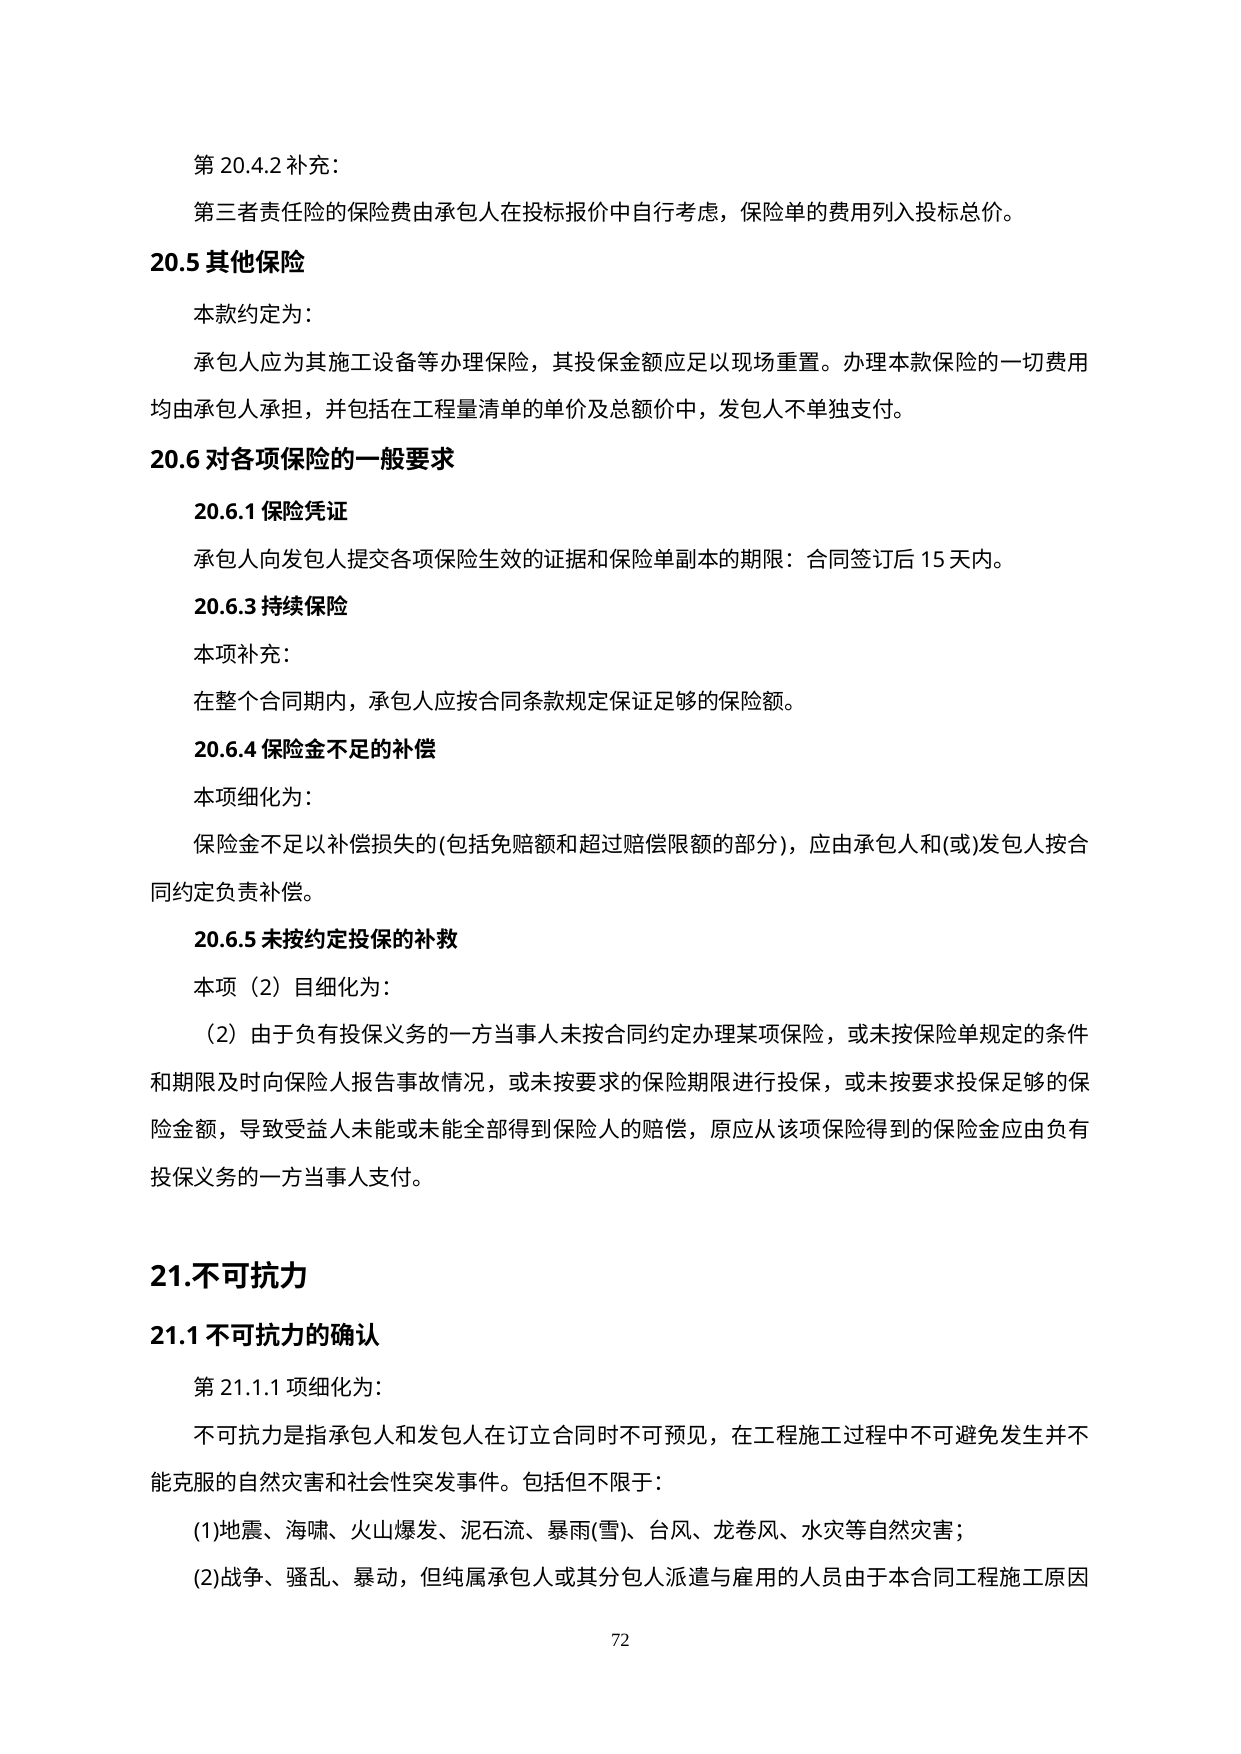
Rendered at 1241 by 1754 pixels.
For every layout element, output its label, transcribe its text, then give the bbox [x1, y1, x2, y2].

text 保险金不足以补偿损失的(包括免赔额和超过赔偿限额的部分)，应由承包人和(或)发包人按合同约定负责补偿。 [150, 827, 1090, 906]
text 本项细化为： [150, 779, 1090, 811]
text 在整个合同期内，承包人应按合同条款规定保证足够的保险额。 [150, 684, 1090, 716]
text 本项补充： [150, 637, 1090, 668]
text (1)地震、海啸、火山爆发、泥石流、暴雨(雪)、台风、龙卷风、水灾等自然灾害； [150, 1513, 1090, 1544]
text 20.6.5未按约定投保的补救 [150, 922, 1090, 954]
text 21.1不可抗力的确认 [150, 1316, 1090, 1352]
text 第三者责任险的保险费由承包人在投标报价中自行考虑，保险单的费用列入投标总价。 [150, 195, 1090, 227]
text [150, 1560, 1090, 1592]
text 21.不可抗力 [150, 1252, 1090, 1294]
text 承包人应为其施工设备等办理保险，其投保金额应足以现场重置。办理本款保险的一切费用均由承包人承担，并包括在工程量清单的单价及总额价中，发包人不单独支付。 [150, 345, 1090, 424]
text 20.6.3持续保险 [150, 589, 1090, 621]
text 第21.1.1项细化为： [150, 1370, 1090, 1402]
text 承包人向发包人提交各项保险生效的证据和保险单副本的期限：合同签订后15天内。 [150, 542, 1090, 573]
text 20.6对各项保险的一般要求 [150, 440, 1090, 476]
text （2）由于负有投保义务的一方当事人未按合同约定办理某项保险，或未按保险单规定的条件和期限及时向保险人报告事故情况，或未按要求的保险期限进行投保，或未按要求投保足够的保险金额，导致受益人未能或未能全部得到保险人的赔偿，原应从该项保险得到的保险金应由负有投保义务的一方当事人支付。 [150, 1017, 1090, 1192]
text 20.6.1保险凭证 [150, 494, 1090, 526]
text 本项（2）目细化为： [150, 970, 1090, 1001]
text 不可抗力是指承包人和发包人在订立合同时不可预见，在工程施工过程中不可避免发生并不能克服的自然灾害和社会性突发事件。包括但不限于： [150, 1418, 1090, 1497]
text 20.5其他保险 [150, 243, 1090, 279]
text 第20.4.2补充： [150, 148, 1090, 179]
text 本款约定为： [150, 297, 1090, 329]
text 20.6.4保险金不足的补偿 [150, 732, 1090, 764]
